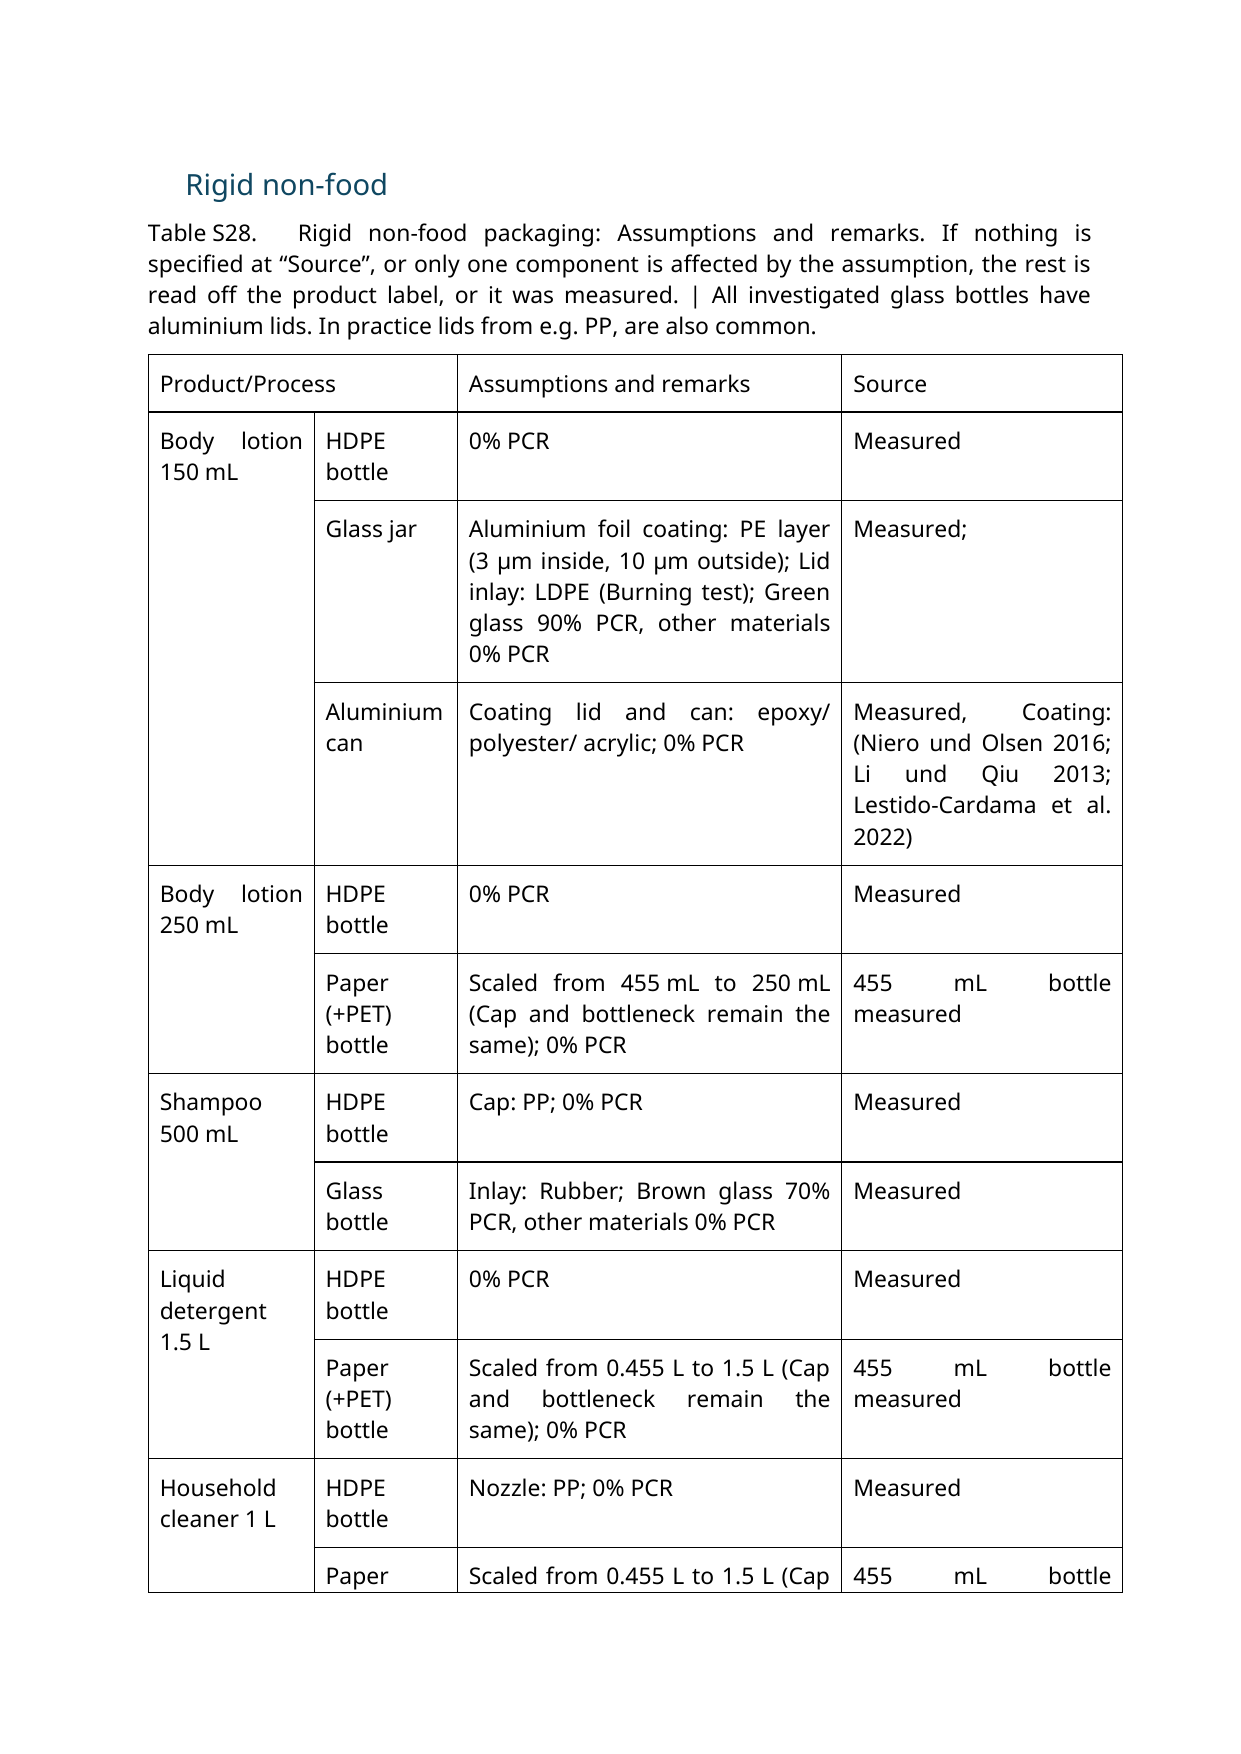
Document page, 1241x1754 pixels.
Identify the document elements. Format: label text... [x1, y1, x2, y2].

table_cell Body lotion 150 mL [149, 413, 314, 864]
table_cell Glass jar [315, 501, 457, 682]
table_cell Glass bottle [315, 1163, 457, 1250]
table_cell HDPE bottle [315, 866, 457, 953]
table_cell 0% PCR [458, 866, 841, 953]
table_cell 455 mL bottle measured [842, 954, 1122, 1073]
table_cell Measured [842, 1074, 1122, 1161]
table_cell iquid detergent 1.5 L [149, 1251, 314, 1458]
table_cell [842, 1548, 1122, 1592]
table_cell Measured [842, 1459, 1122, 1547]
table_cell Measured, Coating: (Niero und Olsen 2016; Li und Qiu 2013; Lestido-Cardama et al. 2022) [842, 683, 1122, 864]
table_cell Scaled from 455 mL to 250 mL (Cap and bottleneck remain the same); 0% PCR [458, 954, 841, 1073]
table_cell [458, 1548, 841, 1592]
table_cell 455 mL bottle measured [842, 1340, 1122, 1458]
table_cell Household cleaner 1 L [149, 1459, 314, 1592]
table_cell Measured [842, 866, 1122, 953]
table_cell Scaled from 0.455 L to 1.5 L (Cap and bottleneck remain the same); 0% PCR [458, 1340, 841, 1458]
table_header Source [842, 355, 1122, 411]
table_cell HDPE bottle [315, 1074, 457, 1161]
table_cell HDPE bottle [315, 413, 457, 500]
table_cell Coating lid and can: epoxy/ polyester/ acrylic; 0% PCR [458, 683, 841, 864]
text Rigid non-food packaging: Assumptions and remarks. If nothing is specified at “Source”, or only one component is affected by the assumption, the rest is read off the product label, or it was measured. | All investigated glass bottles have aluminium lids. In practice lids from e.g. PP, are also common. [148, 217, 1092, 342]
table_header Assumptions and remarks [458, 355, 841, 411]
table_cell Inlay: Rubber; Brown glass 70% PCR, other materials 0% PCR [458, 1163, 841, 1250]
table_cell Paper (+PET) bottle [315, 954, 457, 1073]
table_cell 0% PCR [458, 413, 841, 500]
table_cell Measured [842, 1251, 1122, 1338]
table_cell 0% PCR [458, 1251, 841, 1338]
subtitle Rigid non-food [185, 164, 1092, 204]
table_cell Paper (+PET) bottle [315, 1548, 457, 1592]
table_cell Aluminium foil coating: PE layer (3 μm inside, 10 μm outside); Lid inlay: LDPE (Burning test); Green glass 90% PCR, other materials 0% PCR [458, 501, 841, 682]
table_cell Body lotion 250 mL [149, 866, 314, 1073]
table_cell Measured; [842, 501, 1122, 682]
table_cell Measured [842, 413, 1122, 500]
table_cell Paper (+PET) bottle [315, 1340, 457, 1458]
table_cell Measured [842, 1163, 1122, 1250]
table_cell Shampoo 500 mL [149, 1074, 314, 1250]
table_cell HDPE bottle [315, 1459, 457, 1547]
table_header Product/Process [149, 355, 457, 411]
table_cell HDPE bottle [315, 1251, 457, 1338]
table_cell Aluminium can [315, 683, 457, 864]
table_cell Nozzle: PP; 0% PCR [458, 1459, 841, 1547]
table_cell Cap: PP; 0% PCR [458, 1074, 841, 1161]
